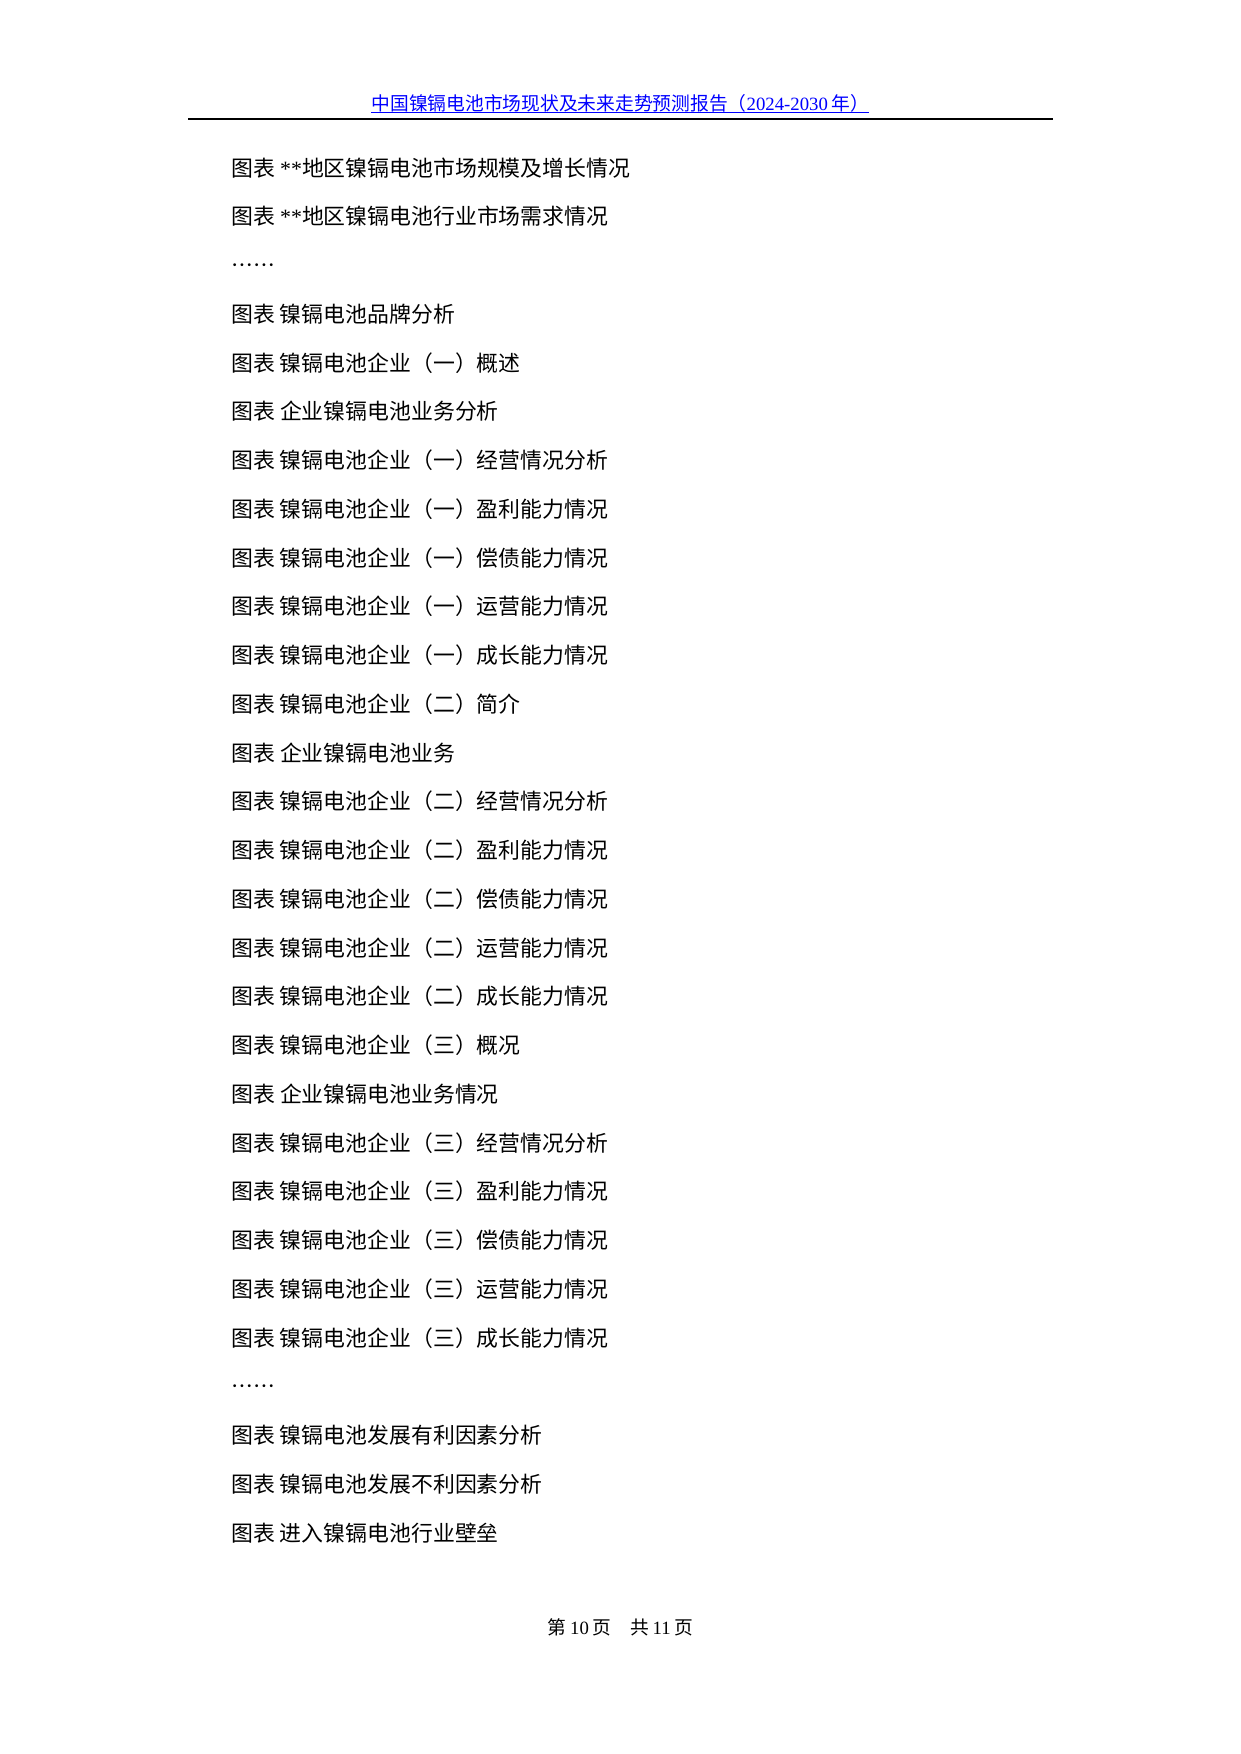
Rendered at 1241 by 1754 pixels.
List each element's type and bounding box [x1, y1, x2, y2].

text [187, 150, 1053, 1548]
